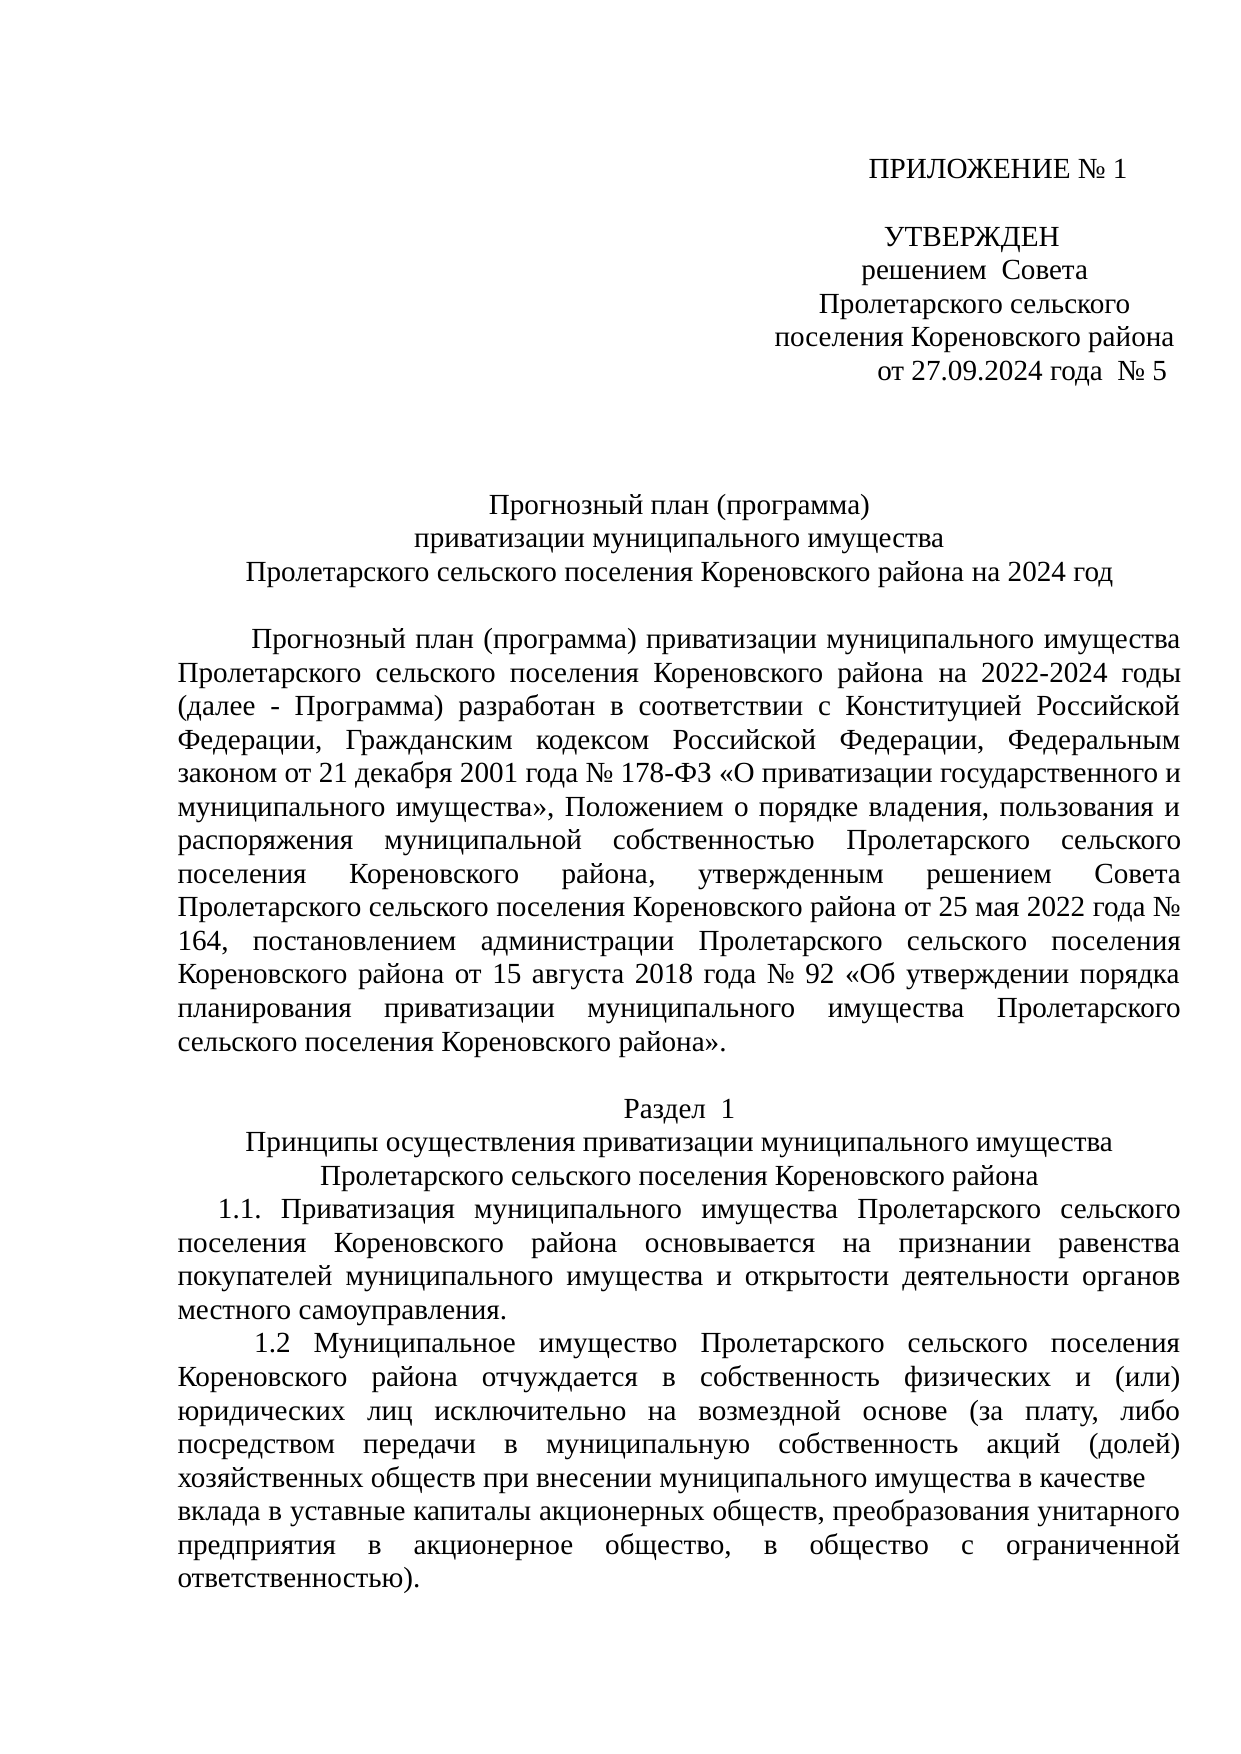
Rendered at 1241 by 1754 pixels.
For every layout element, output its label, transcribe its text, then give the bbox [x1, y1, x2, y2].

text ПРИЛОЖЕНИЕ № 1 [177, 152, 1181, 185]
text Прогнозный план (программа) [177, 487, 1181, 521]
text Принципы осуществления приватизации муниципального имущества [177, 1124, 1181, 1158]
text Раздел 1 [177, 1091, 1181, 1124]
text 1.2 Муниципальное имущество Пролетарского сельского поселения Кореновского района отчуждается в собственность физических и (или) юридических лиц исключительно на возмездной основе (за плату, либо посредством передачи в муниципальную собственность акций (долей) хозяйственных обществ при внесении муниципального имущества в качестве [177, 1326, 1181, 1493]
text УТВЕРЖДЕН [177, 219, 1181, 252]
text 1.1. Приватизация муниципального имущества Пролетарского сельского поселения Кореновского района основывается на признании равенства покупателей муниципального имущества и открытости деятельности органов местного самоуправления. [177, 1191, 1181, 1326]
text Пролетарского сельского поселения Кореновского района на 2024 год [177, 554, 1181, 588]
text приватизации муниципального имущества [177, 521, 1181, 554]
text вклада в уставные капиталы акционерных обществ, преобразования унитарного предприятия в акционерное общество, в общество с ограниченной ответственностью). [177, 1493, 1181, 1594]
text от 27.09.2024 года № 5 [768, 353, 1181, 386]
text Прогнозный план (программа) приватизации муниципального имущества Пролетарского сельского поселения Кореновского района на 2022-2024 годы (далее - Программа) разработан в соответствии с Конституцией Российской Федерации, Гражданским кодексом Российской Федерации, Федеральным законом от 21 декабря 2001 года № 178-ФЗ «О приватизации государственного и муниципального имущества», Положением о порядке владения, пользования и распоряжения муниципальной собственностью Пролетарского сельского поселения Кореновского района, утвержденным решением Совета Пролетарского сельского поселения Кореновского района от 25 мая 2022 года № 164, постановлением администрации Пролетарского сельского поселения Кореновского района от 15 августа 2018 года № 92 «Об утверждении порядка планирования приватизации муниципального имущества Пролетарского сельского поселения Кореновского района». [177, 621, 1181, 1057]
text Пролетарского сельского поселения Кореновского района [177, 1158, 1181, 1191]
text решением Совета Пролетарского сельского поселения Кореновского района [768, 252, 1181, 353]
